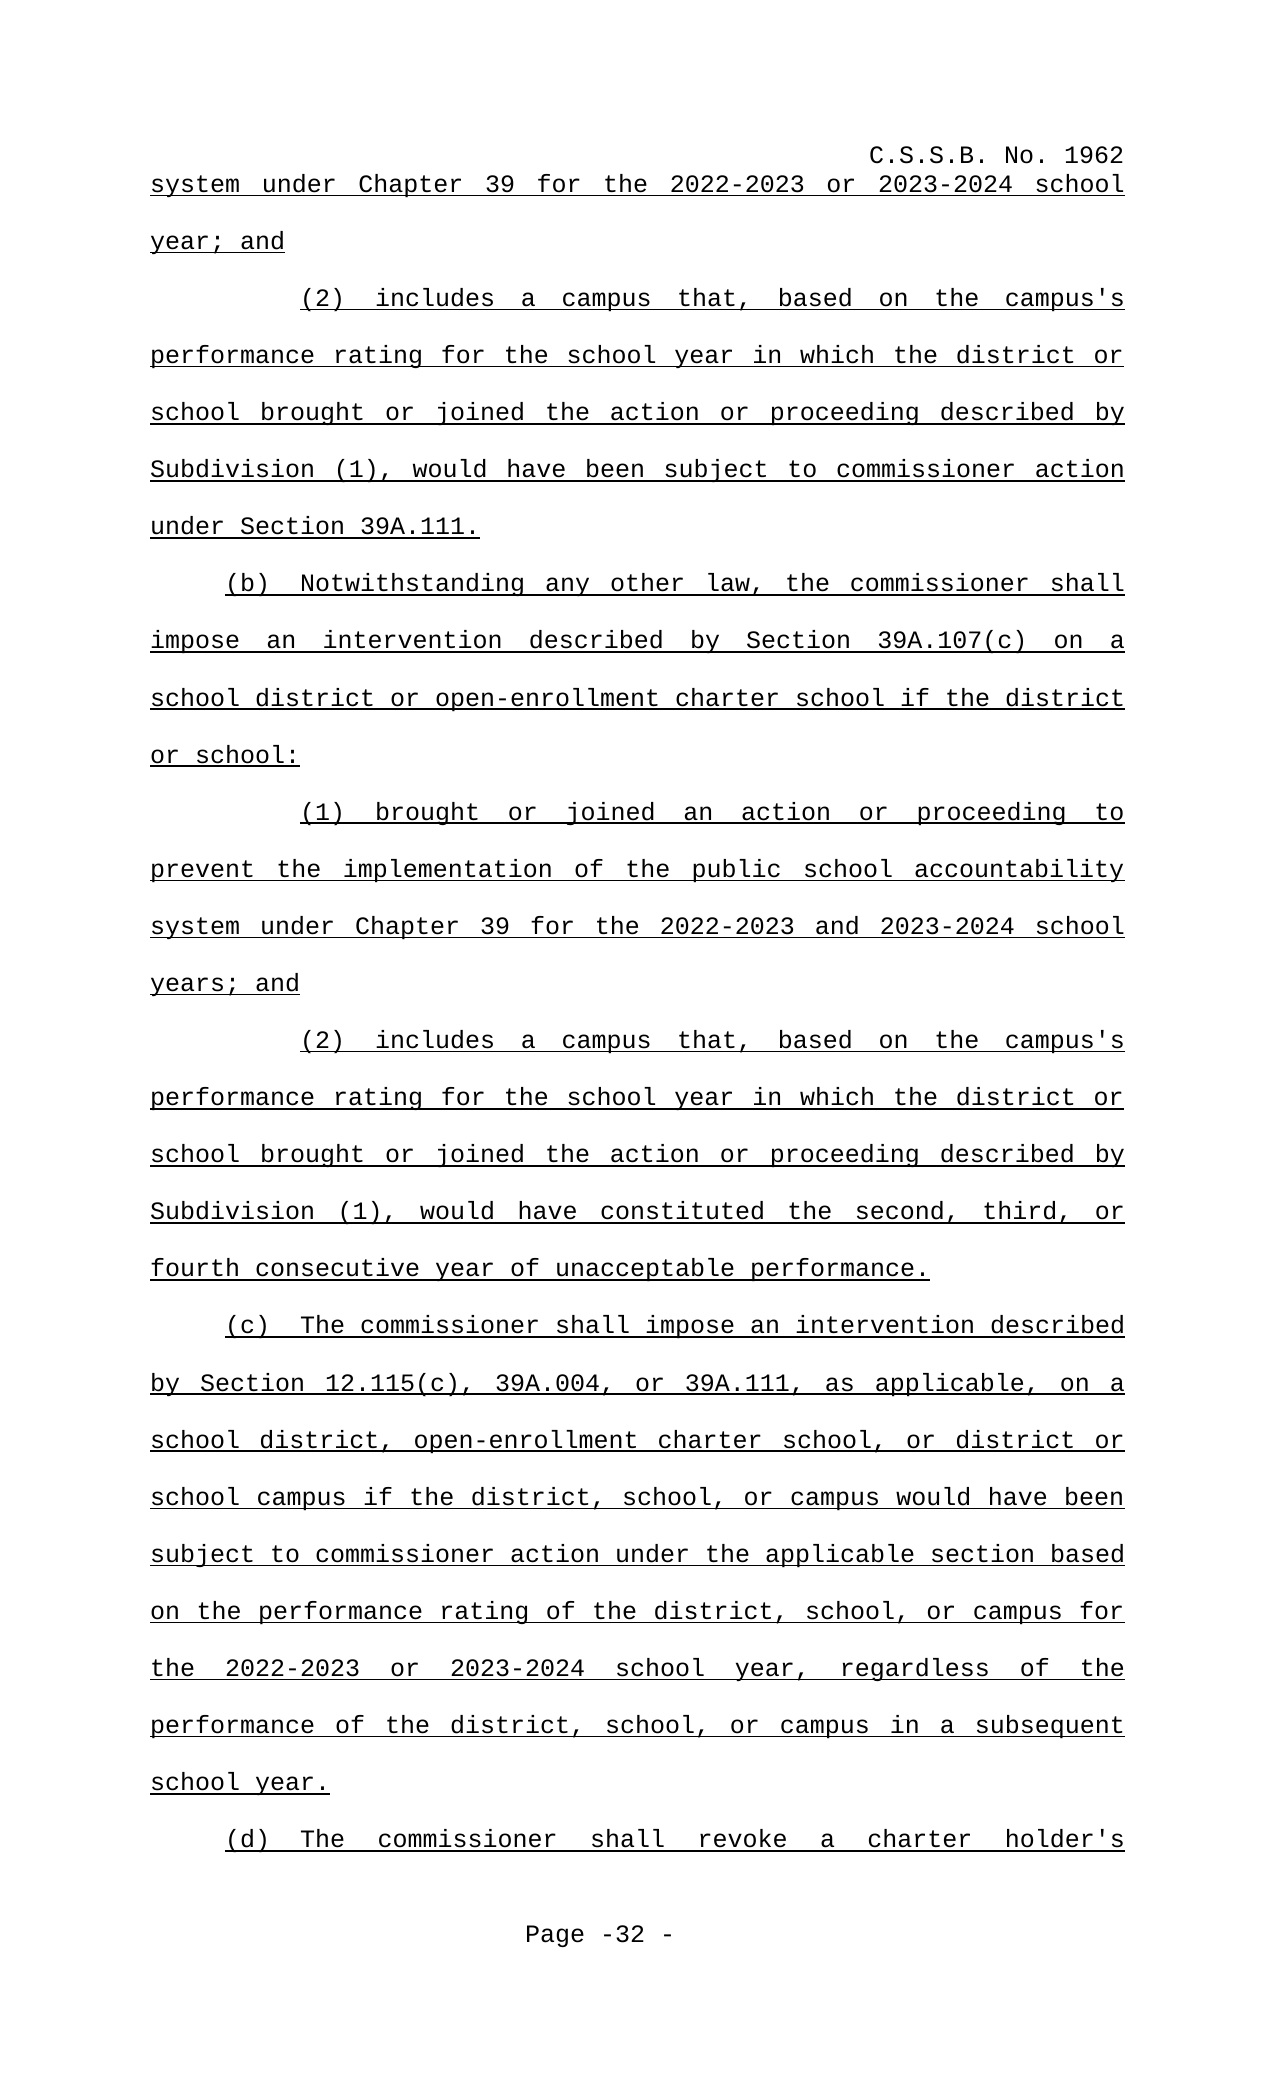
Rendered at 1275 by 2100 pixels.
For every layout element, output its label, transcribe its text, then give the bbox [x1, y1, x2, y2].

text (c) The commissioner shall impose an intervention described by Section 12.115(c), 39A.004, or 39A.111, as applicable, on a school district, open-enrollment charter school, or district or school campus if the district, school, or campus would have been subject to commissioner action under the applicable section based on the performance rating of the district, school, or campus for the 2022-2023 or 2023-2024 school year, regardless of the performance of the district, school, or campus in a subsequent school year. [150, 1452, 1125, 1508]
text (2) includes a campus that, based on the campus's performance rating for the school year in which the district or school brought or joined the action or proceeding described by Subdivision (1), would have been subject to commissioner action under Section 39A.111. [150, 285, 1125, 423]
text (b) Notwithstanding any other law, the commissioner shall impose an intervention described by Section 39A.107(c) on a school district or open-enrollment charter school if the district or school: [150, 653, 1125, 708]
text (1) brought or joined an action or proceeding to prevent the implementation of the public school accountability system under Chapter 39 for the 2022-2023 and 2023-2024 school years; and [150, 799, 1125, 880]
text (b) Notwithstanding any other law, the commissioner shall impose an intervention described by Section 39A.107(c) on a school district or open-enrollment charter school if the district or school: [150, 710, 1125, 771]
text (2) includes a campus that, based on the campus's performance rating for the school year in which the district or school brought or joined the action or proceeding described by Subdivision (1), would have constituted the second, third, or fourth consecutive year of unacceptable performance. [150, 1027, 1125, 1165]
text (c) The commissioner shall impose an intervention described by Section 12.115(c), 39A.004, or 39A.111, as applicable, on a school district, open-enrollment charter school, or district or school campus if the district, school, or campus would have been subject to commissioner action under the applicable section based on the performance rating of the district, school, or campus for the 2022-2023 or 2023-2024 school year, regardless of the performance of the district, school, or campus in a subsequent school year. [150, 1313, 1125, 1393]
text (b) Notwithstanding any other law, the commissioner shall impose an intervention described by Section 39A.107(c) on a school district or open-enrollment charter school if the district or school: [150, 571, 1125, 651]
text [150, 171, 1125, 195]
text (2) includes a campus that, based on the campus's performance rating for the school year in which the district or school brought or joined the action or proceeding described by Subdivision (1), would have been subject to commissioner action under Section 39A.111. [150, 425, 1125, 480]
text (c) The commissioner shall impose an intervention described by Section 12.115(c), 39A.004, or 39A.111, as applicable, on a school district, open-enrollment charter school, or district or school campus if the district, school, or campus would have been subject to commissioner action under the applicable section based on the performance rating of the district, school, or campus for the 2022-2023 or 2023-2024 school year, regardless of the performance of the district, school, or campus in a subsequent school year. [150, 1737, 1125, 1798]
text (c) The commissioner shall impose an intervention described by Section 12.115(c), 39A.004, or 39A.111, as applicable, on a school district, open-enrollment charter school, or district or school campus if the district, school, or campus would have been subject to commissioner action under the applicable section based on the performance rating of the district, school, or campus for the 2022-2023 or 2023-2024 school year, regardless of the performance of the district, school, or campus in a subsequent school year. [150, 1680, 1125, 1736]
text (1) brought or joined an action or proceeding to prevent the implementation of the public school accountability system under Chapter 39 for the 2022-2023 and 2023-2024 school years; and [150, 938, 1125, 999]
text (c) The commissioner shall impose an intervention described by Section 12.115(c), 39A.004, or 39A.111, as applicable, on a school district, open-enrollment charter school, or district or school campus if the district, school, or campus would have been subject to commissioner action under the applicable section based on the performance rating of the district, school, or campus for the 2022-2023 or 2023-2024 school year, regardless of the performance of the district, school, or campus in a subsequent school year. [150, 1566, 1125, 1622]
text (2) includes a campus that, based on the campus's performance rating for the school year in which the district or school brought or joined the action or proceeding described by Subdivision (1), would have constituted the second, third, or fourth consecutive year of unacceptable performance. [150, 1224, 1125, 1284]
text (1) brought or joined an action or proceeding to prevent the implementation of the public school accountability system under Chapter 39 for the 2022-2023 and 2023-2024 school years; and [150, 881, 1125, 937]
text (c) The commissioner shall impose an intervention described by Section 12.115(c), 39A.004, or 39A.111, as applicable, on a school district, open-enrollment charter school, or district or school campus if the district, school, or campus would have been subject to commissioner action under the applicable section based on the performance rating of the district, school, or campus for the 2022-2023 or 2023-2024 school year, regardless of the performance of the district, school, or campus in a subsequent school year. [150, 1509, 1125, 1565]
text (2) includes a campus that, based on the campus's performance rating for the school year in which the district or school brought or joined the action or proceeding described by Subdivision (1), would have constituted the second, third, or fourth consecutive year of unacceptable performance. [150, 1167, 1125, 1222]
text (2) includes a campus that, based on the campus's performance rating for the school year in which the district or school brought or joined the action or proceeding described by Subdivision (1), would have been subject to commissioner action under Section 39A.111. [150, 482, 1125, 542]
text (c) The commissioner shall impose an intervention described by Section 12.115(c), 39A.004, or 39A.111, as applicable, on a school district, open-enrollment charter school, or district or school campus if the district, school, or campus would have been subject to commissioner action under the applicable section based on the performance rating of the district, school, or campus for the 2022-2023 or 2023-2024 school year, regardless of the performance of the district, school, or campus in a subsequent school year. [150, 1623, 1125, 1679]
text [150, 1827, 1125, 1855]
text (c) The commissioner shall impose an intervention described by Section 12.115(c), 39A.004, or 39A.111, as applicable, on a school district, open-enrollment charter school, or district or school campus if the district, school, or campus would have been subject to commissioner action under the applicable section based on the performance rating of the district, school, or campus for the 2022-2023 or 2023-2024 school year, regardless of the performance of the district, school, or campus in a subsequent school year. [150, 1395, 1125, 1450]
